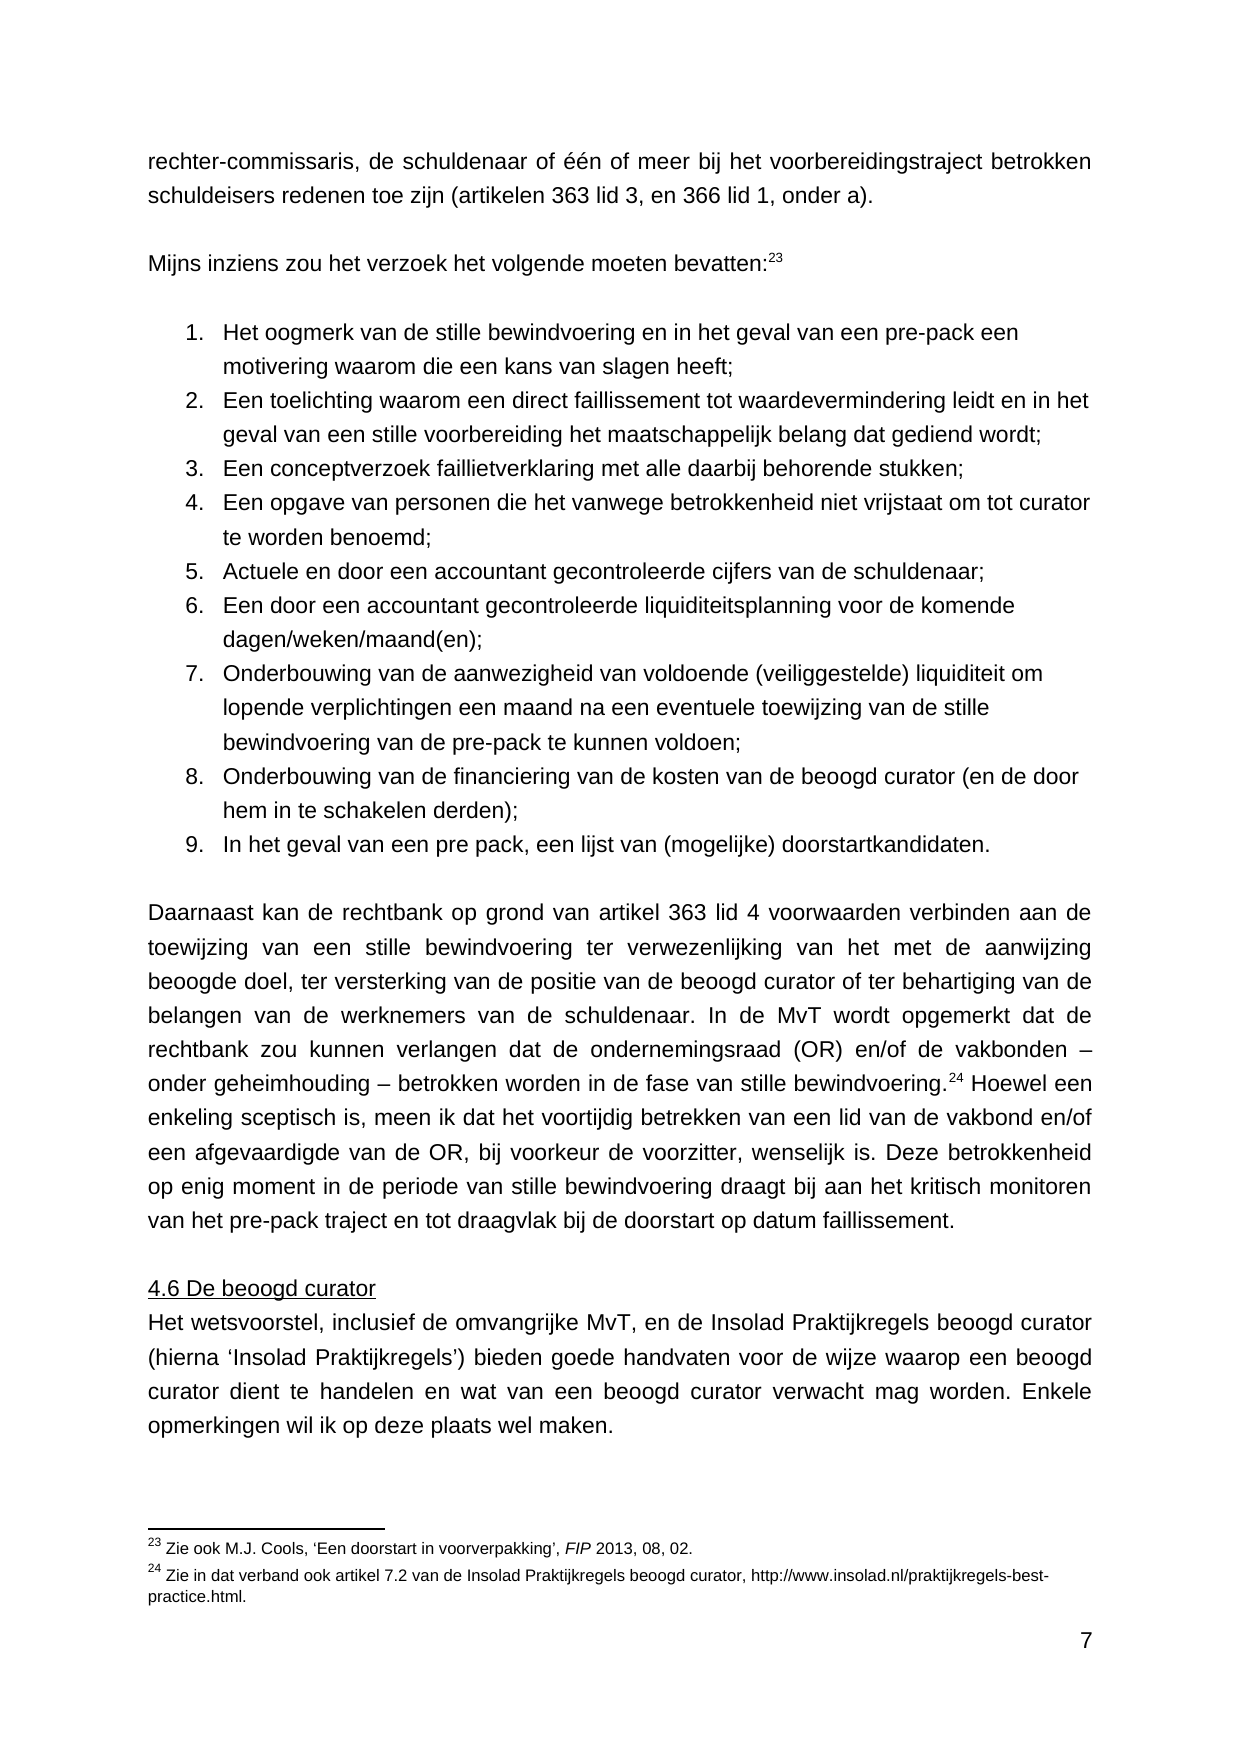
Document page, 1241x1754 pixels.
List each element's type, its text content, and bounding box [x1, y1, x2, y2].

list Een opgave van personen die het vanwege betrokkenheid niet vrijstaat om tot curator te worden benoemd; [185, 489, 1093, 550]
text Het wetsvoorstel, inclusief de omvangrijke MvT, en de Insolad Praktijkregels beoogd curator (hierna ‘Insolad Praktijkregels’) bieden goede handvaten voor de wijze waarop een beoogd curator dient te handelen en wat van een beoogd curator verwacht mag worden. Enkele opmerkingen wil ik op deze plaats wel maken. [148, 1309, 1093, 1438]
list Actuele en door een accountant gecontroleerde cijfers van de schuldenaar; [185, 558, 1093, 584]
text Mijns inziens zou het verzoek het volgende moeten bevatten: [148, 250, 1093, 276]
list Onderbouwing van de aanwezigheid van voldoende (veiliggestelde) liquiditeit om lopende verplichtingen een maand na een eventuele toewijzing van de stille bewindvoering van de pre-pack te kunnen voldoen; [185, 660, 1093, 755]
text Daarnaast kan de rechtbank op grond van artikel 363 lid 4 voorwaarden verbinden aan de toewijzing van een stille bewindvoering ter verwezenlijking van het met de aanwijzing beoogde doel, ter versterking van de positie van de beoogd curator of ter behartiging van de belangen van de werknemers van de schuldenaar. In de MvT wordt opgemerkt dat de rechtbank zou kunnen verlangen dat de ondernemingsraad (OR) en/of de vakbonden – onder geheimhouding – betrokken worden in de fase van stille bewindvoering. Hoewel een enkeling sceptisch is, meen ik dat het voortijdig betrekken van een lid van de vakbond en/of een afgevaardigde van de OR, bij voorkeur de voorzitter, wenselijk is. Deze betrokkenheid op enig moment in de periode van stille bewindvoering draagt bij aan het kritisch monitoren van het pre-pack traject en tot draagvlak bij de doorstart op datum faillissement. [148, 899, 1093, 1233]
list Een conceptverzoek faillietverklaring met alle daarbij behorende stukken; [185, 455, 1093, 481]
list Het oogmerk van de stille bewindvoering en in het geval van een pre-pack een motivering waarom die een kans van slagen heeft; [185, 318, 1093, 379]
list Een door een accountant gecontroleerde liquiditeitsplanning voor de komende dagen/weken/maand(en); [185, 592, 1093, 652]
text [148, 148, 1093, 208]
list Onderbouwing van de financiering van de kosten van de beoogd curator (en de door hem in te schakelen derden); [185, 763, 1093, 823]
list Een toelichting waarom een direct faillissement tot waardevermindering leidt en in het geval van een stille voorbereiding het maatschappelijk belang dat gediend wordt; [185, 387, 1093, 447]
text 4.6 De beoogd curator [148, 1275, 1093, 1301]
list In het geval van een pre pack, een lijst van (mogelijke) doorstartkandidaten. [185, 831, 1093, 857]
